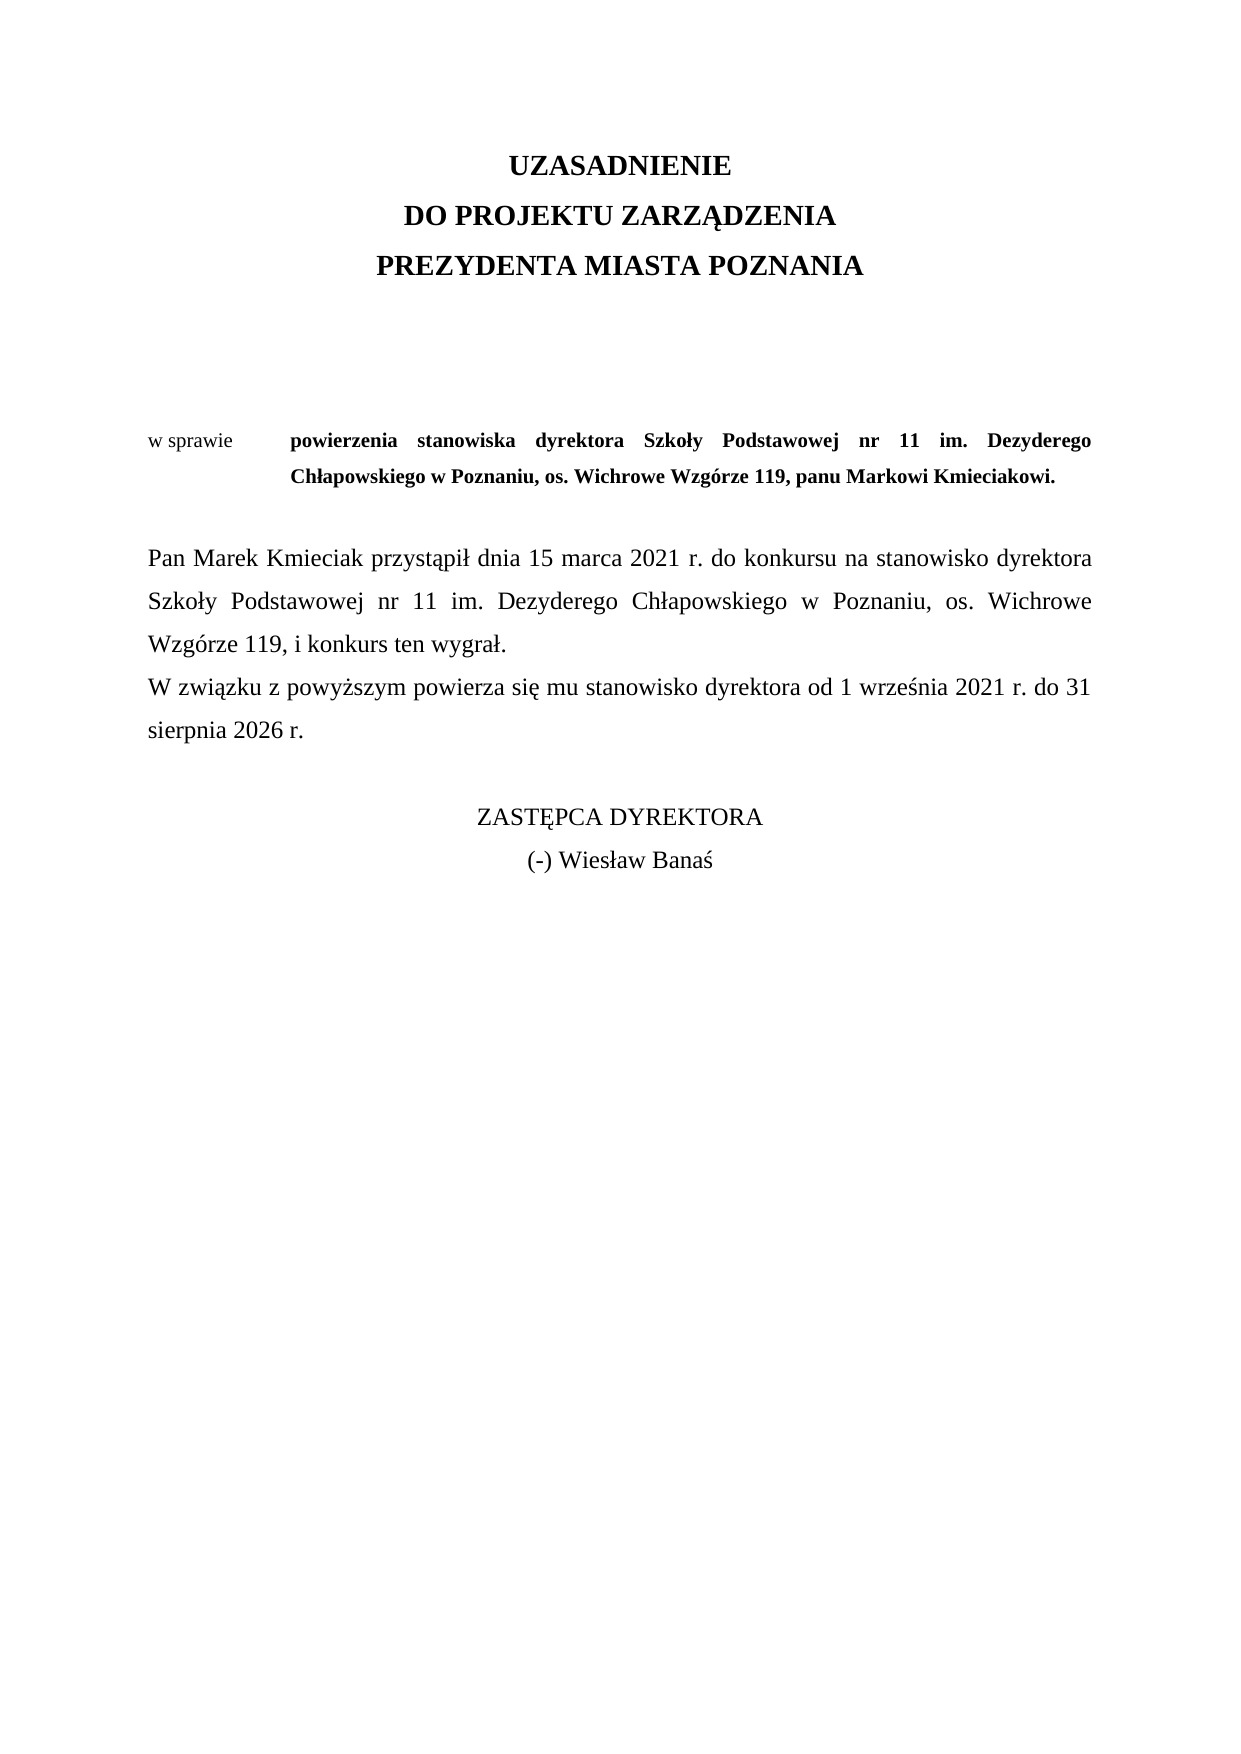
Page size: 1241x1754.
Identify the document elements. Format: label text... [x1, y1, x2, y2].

text Pan Marek Kmieciak przystąpił dnia 15 marca 2021 r. do konkursu na stanowisko dyrektora Szkoły Podstawowej nr 11 im. Dezyderego Chłapowskiego w Poznaniu, os. Wichrowe Wzgórze 119, i konkurs ten wygrał. [148, 543, 1093, 658]
table_header powierzenia stanowiska dyrektora Szkoły Podstawowej nr 11 im. Dezyderego Chłapowskiego w Poznaniu, os. Wichrowe Wzgórze 119, panu Markowi Kmieciakowi. [279, 428, 1104, 500]
subtitle UZASADNIENIE [148, 148, 1093, 181]
text (-) Wiesław Banaś [148, 845, 1093, 874]
subtitle DO PROJEKTU ZARZĄDZENIA [148, 198, 1093, 231]
text W związku z powyższym powierza się mu stanowisko dyrektora od 1 września 2021 r. do 31 sierpnia 2026 r. [148, 672, 1093, 744]
table_header w sprawie [136, 428, 279, 500]
text ZASTĘPCA DYREKTORA [148, 802, 1093, 831]
subtitle PREZYDENTA MIASTA POZNANIA [148, 248, 1093, 282]
